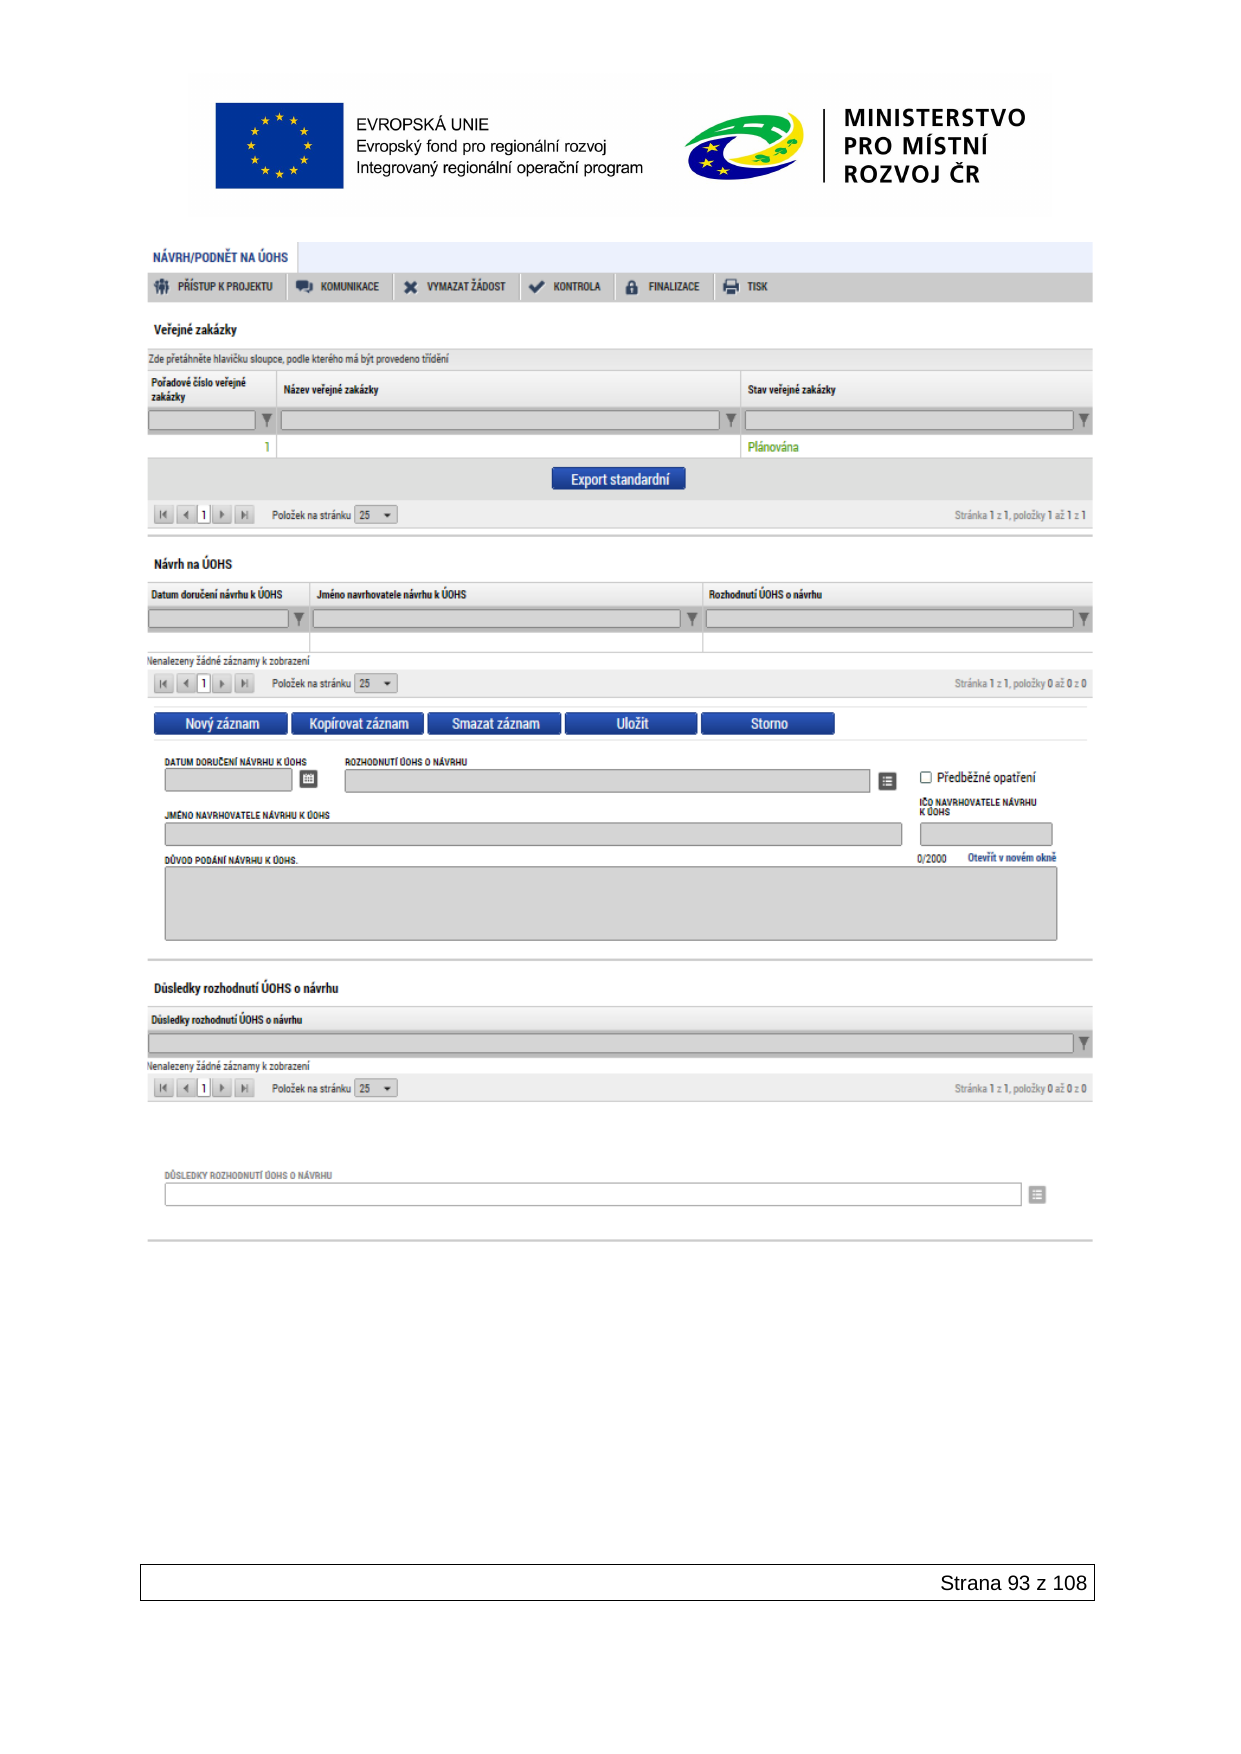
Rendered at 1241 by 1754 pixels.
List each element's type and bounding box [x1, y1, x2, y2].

picture [187, 73, 1053, 217]
picture [147, 242, 1093, 1243]
